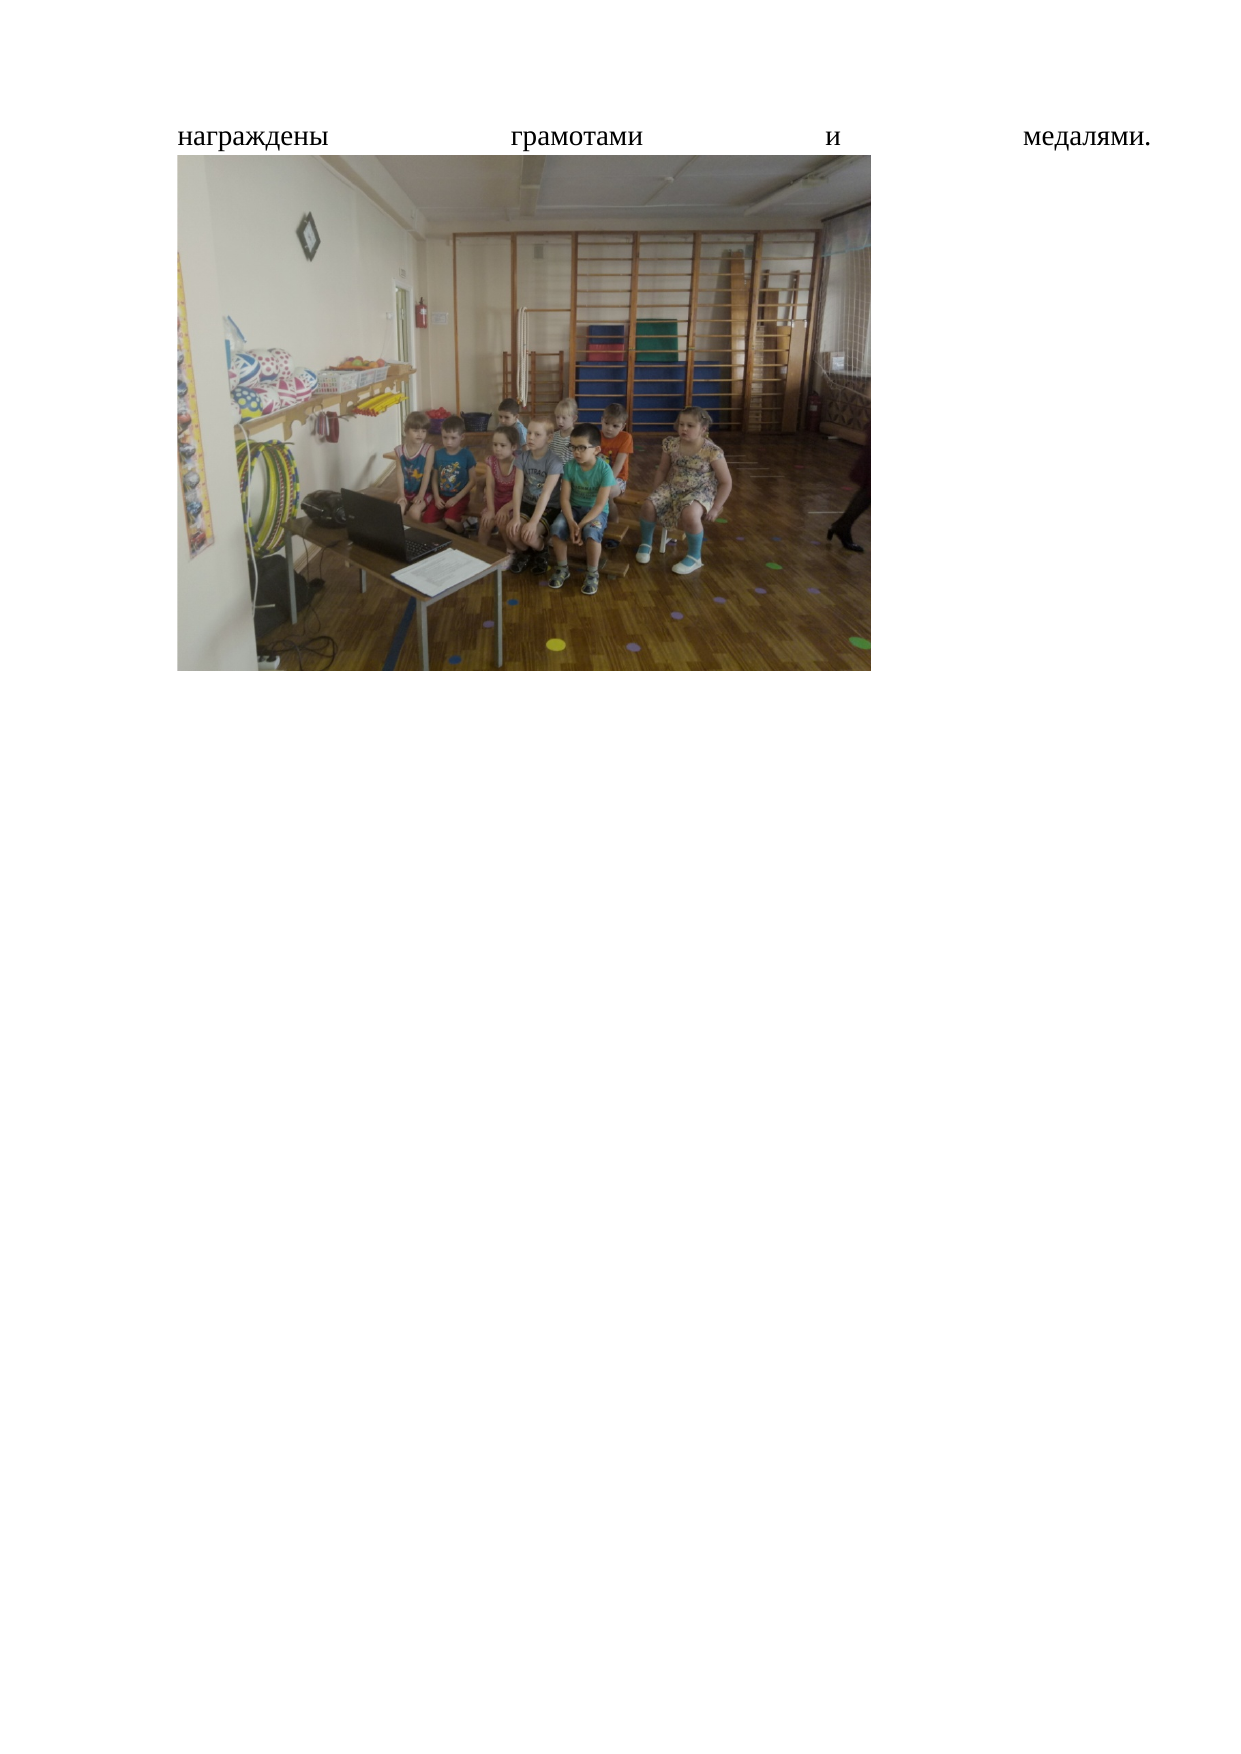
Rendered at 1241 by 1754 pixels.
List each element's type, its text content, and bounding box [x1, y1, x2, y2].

picture [177, 155, 871, 671]
